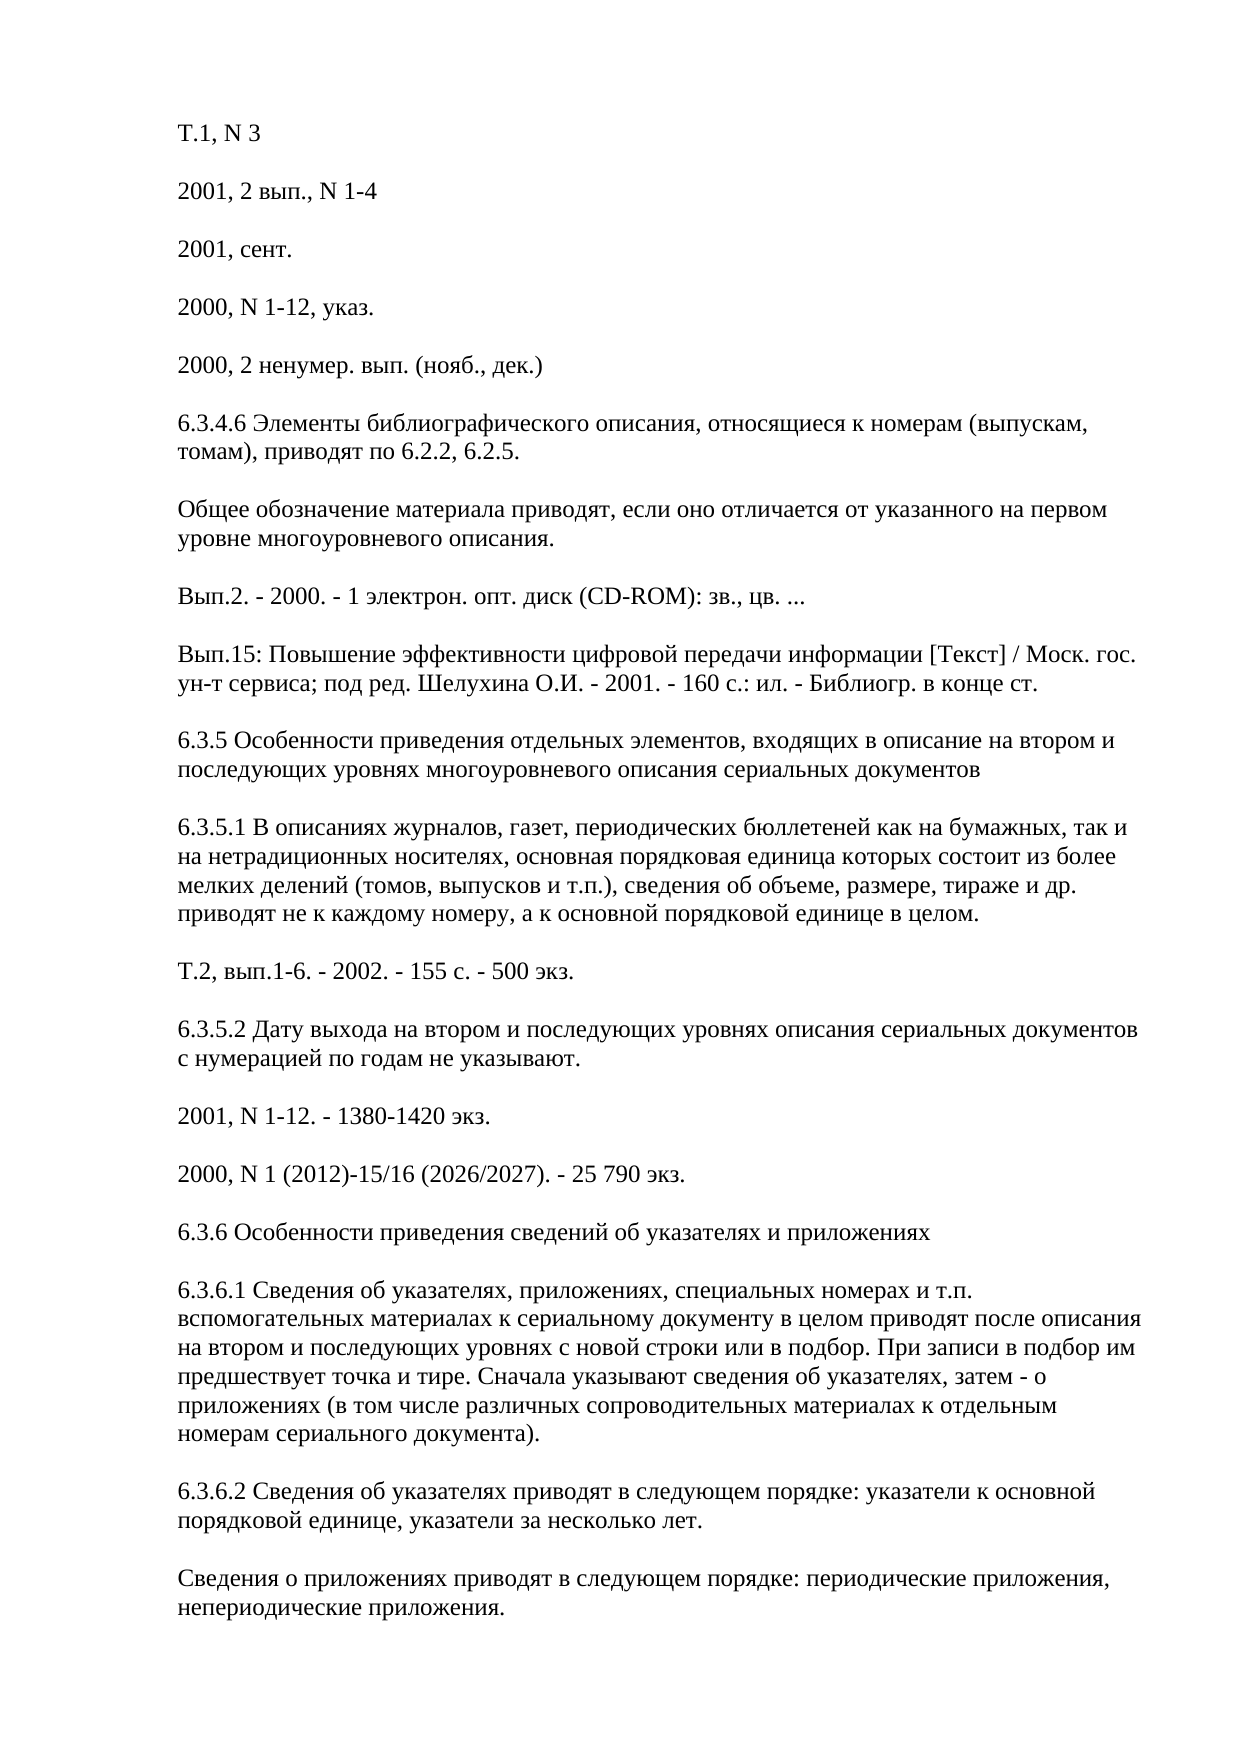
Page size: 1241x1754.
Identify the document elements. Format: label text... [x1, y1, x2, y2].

text Сведения о приложениях приводят в следующем порядке: периодические приложения, непериодические приложения. [177, 1563, 1152, 1621]
text 2000, N 1-12, указ. [177, 292, 1152, 321]
text 2000, 2 ненумер. вып. (нояб., дек.) [177, 350, 1152, 378]
text 2000, N 1 (2012)-15/16 (2026/2027). - 25 790 экз. [177, 1159, 1152, 1188]
text Вып.15: Повышение эффективности цифровой передачи информации [Текст] / Моск. гос. ун-т сервиса; под ред. Шелухина О.И. - 2001. - 160 с.: ил. - Библиогр. в конце ст. [177, 639, 1152, 696]
text Т.2, вып.1-6. - 2002. - 155 с. - 500 экз. [177, 956, 1152, 985]
text 6.3.5.2 Дату выхода на втором и последующих уровнях описания сериальных документов с нумерацией по годам не указывают. [177, 1014, 1152, 1072]
text Общее обозначение материала приводят, если оно отличается от указанного на первом уровне многоуровневого описания. [177, 494, 1152, 552]
text Т.1, N 3 [177, 118, 1152, 147]
text 2001, N 1-12. - 1380-1420 экз. [177, 1101, 1152, 1130]
text 6.3.6.1 Сведения об указателях, приложениях, специальных номерах и т.п. вспомогательных материалах к сериальному документу в целом приводят после описания на втором и последующих уровнях с новой строки или в подбор. При записи в подбор им предшествует точка и тире. Сначала указывают сведения об указателях, затем - о приложениях (в том числе различных сопроводительных материалах к отдельным номерам сериального документа). [177, 1275, 1152, 1447]
text Вып.2. - 2000. - 1 электрон. опт. диск (CD-ROM): зв., цв. ... [177, 581, 1152, 610]
text 6.3.5 Особенности приведения отдельных элементов, входящих в описание на втором и последующих уровнях многоуровневого описания сериальных документов [177, 726, 1152, 783]
text 6.3.6.2 Сведения об указателях приводят в следующем порядке: указатели к основной порядковой единице, указатели за несколько лет. [177, 1476, 1152, 1534]
text 2001, сент. [177, 234, 1152, 263]
text 6.3.5.1 В описаниях журналов, газет, периодических бюллетеней как на бумажных, так и на нетрадиционных носителях, основная порядковая единица которых состоит из более мелких делений (томов, выпусков и т.п.), сведения об объеме, размере, тираже и др. приводят не к каждому номеру, а к основной порядковой единице в целом. [177, 812, 1152, 927]
text 2001, 2 вып., N 1-4 [177, 176, 1152, 205]
text 6.3.4.6 Элементы библиографического описания, относящиеся к номерам (выпускам, томам), приводят по 6.2.2, 6.2.5. [177, 408, 1152, 465]
text 6.3.6 Особенности приведения сведений об указателях и приложениях [177, 1217, 1152, 1246]
